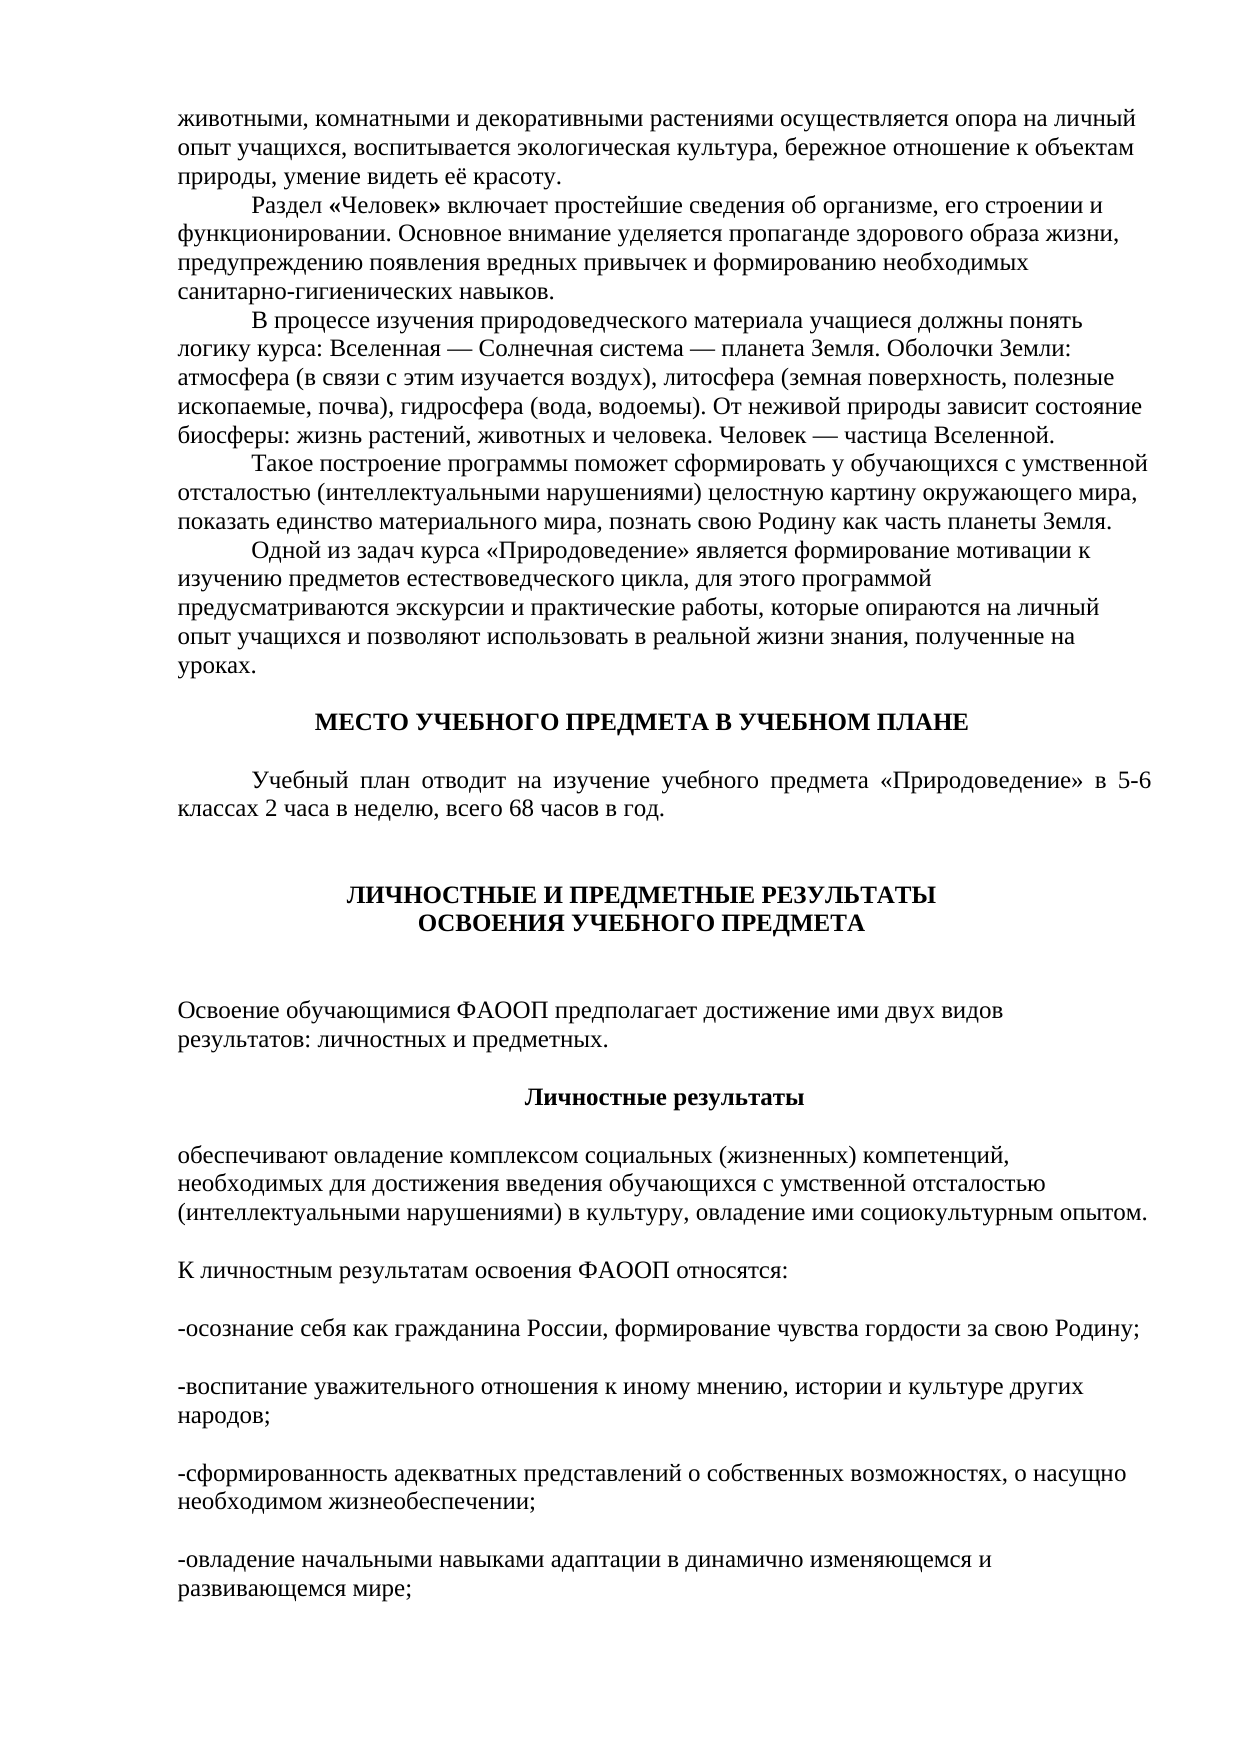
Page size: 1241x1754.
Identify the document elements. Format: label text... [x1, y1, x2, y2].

text Одной из задач курса «Природоведение» является формирование мотивации к изучению предметов естествоведческого цикла, для этого программой предусматриваются экскурсии и практические работы, которые опираются на личный опыт учащихся и позволяют использовать в реальной жизни знания, полученные на уроках. [177, 535, 1152, 678]
text Личностные результаты [177, 1082, 1152, 1111]
text -осознание себя как гражданина России, формирование чувства гордости за свою Родину; [177, 1313, 1152, 1342]
text МЕСТО УЧЕБНОГО ПРЕДМЕТА В УЧЕБНОМ ПЛАНЕ [177, 707, 1107, 736]
text ОСВОЕНИЯ УЧЕБНОГО ПРЕДМЕТА [177, 908, 1106, 937]
text ЛИЧНОСТНЫЕ И ПРЕДМЕТНЫЕ РЕЗУЛЬТАТЫ [177, 880, 1106, 908]
text -овладение начальными навыками адаптации в динамично изменяющемся и развивающемся мире; [177, 1544, 1152, 1602]
text В процессе изучения природоведческого материала учащиеся должны понять логику курса: Вселенная — Солнечная система — планета Земля. Оболочки Земли: атмосфера (в связи с этим изучается воздух), литосфера (земная поверхность, полезные ископаемые, почва), гидросфера (вода, водоемы). От неживой природы зависит состояние биосферы: жизнь растений, животных и человека. Человек — частица Вселенной. [177, 305, 1152, 448]
text Освоение обучающимися ФАООП предполагает достижение ими двух видов результатов: личностных и предметных. [177, 995, 1152, 1053]
text К личностным результатам освоения ФАООП относятся: [177, 1255, 1152, 1284]
text обеспечивают овладение комплексом социальных (жизненных) компетенций, необходимых для достижения введения обучающихся с умственной отсталостью (интеллектуальными нарушениями) в культуру, овладение ими социокультурным опытом. [177, 1140, 1152, 1226]
text -воспитание уважительного отношения к иному мнению, истории и культуре других народов; [177, 1371, 1152, 1428]
text -сформированность адекватных представлений о собственных возможностях, о насущно необходимом жизнеобеспечении; [177, 1458, 1152, 1515]
text Учебный план отводит на изучение учебного предмета «Природоведение» в 5-6 классах 2 часа в неделю, всего 68 часов в год. [177, 765, 1152, 822]
text Раздел «Человек» включает простейшие сведения об организме, его строении и функционировании. Основное внимание уделяется пропаганде здорового образа жизни, предупреждению появления вредных привычек и формированию необходимых санитарно-гигиенических навыков. [177, 190, 1152, 305]
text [177, 103, 1152, 190]
text Такое построение программы поможет сформировать у обучающихся с умственной отсталостью (интеллектуальными нарушениями) целостную картину окружающего мира, показать единство материального мира, познать свою Родину как часть планеты Земля. [177, 448, 1152, 535]
